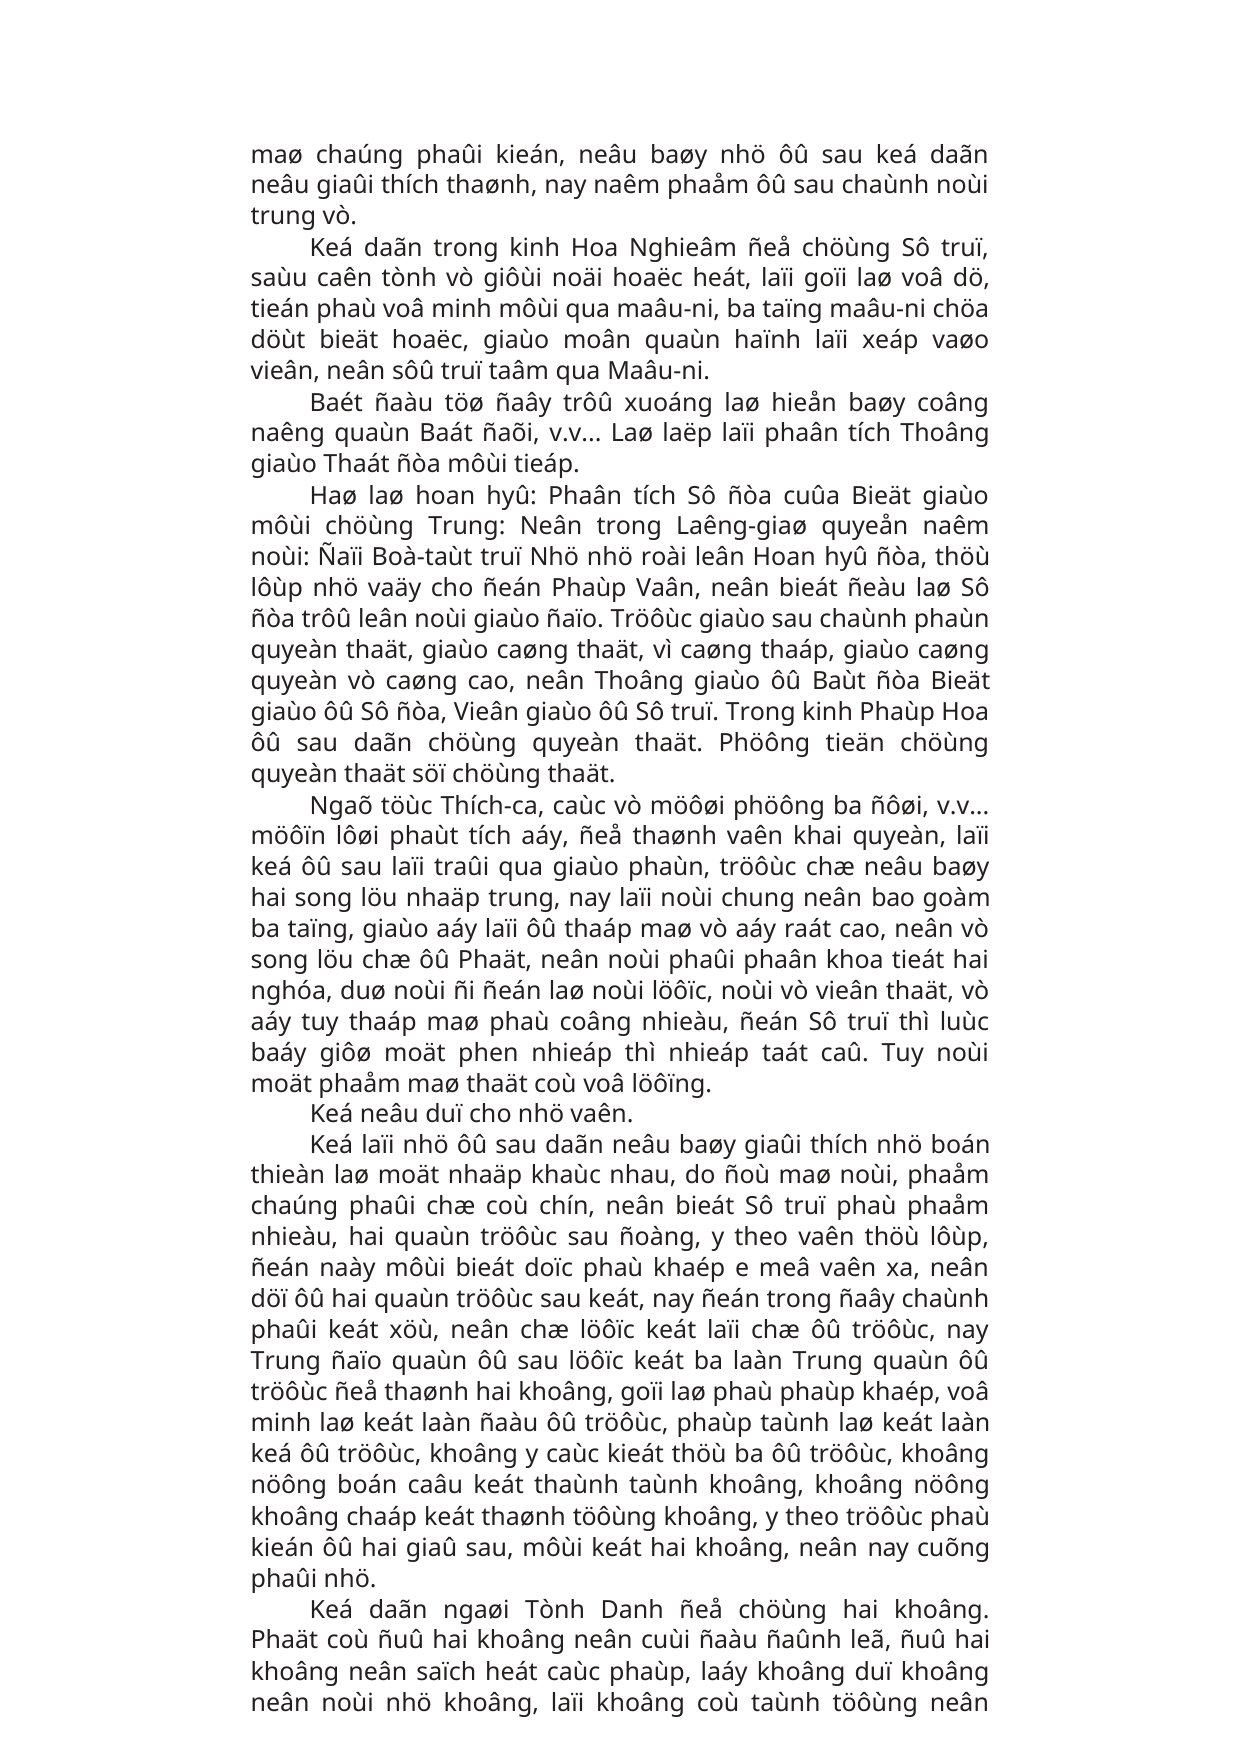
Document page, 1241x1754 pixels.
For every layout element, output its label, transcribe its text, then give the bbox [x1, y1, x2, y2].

text Keá neâu duï cho nhö vaên. [309, 1100, 1092, 1128]
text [250, 1594, 990, 1718]
text Haø laø hoan hyû: Phaân tích Sô ñòa cuûa Bieät giaùo môùi chöùng Trung: Neân trong Laêng-giaø quyeån naêm noùi: Ñaïi Boà-taùt truï Nhö nhö roài leân Hoan hyû ñòa, thöù lôùp nhö vaäy cho ñeán Phaùp Vaân, neân bieát ñeàu laø Sô ñòa trôû leân noùi giaùo ñaïo. Tröôùc giaùo sau chaùnh phaùn quyeàn thaät, giaùo caøng thaät, vì caøng thaáp, giaùo caøng quyeàn vò caøng cao, neân Thoâng giaùo ôû Baùt ñòa Bieät giaùo ôû Sô ñòa, Vieân giaùo ôû Sô truï. Trong kinh Phaùp Hoa ôû sau daãn chöùng quyeàn thaät. Phöông tieän chöùng quyeàn thaät söï chöùng thaät. [250, 479, 990, 790]
text maø chaúng phaûi kieán, neâu baøy nhö ôû sau keá daãn neâu giaûi thích thaønh, nay naêm phaåm ôû sau chaùnh noùi trung vò. [250, 138, 989, 231]
text Keá daãn trong kinh Hoa Nghieâm ñeå chöùng Sô truï, saùu caên tònh vò giôùi noäi hoaëc heát, laïi goïi laø voâ dö, tieán phaù voâ minh môùi qua maâu-ni, ba taïng maâu-ni chöa döùt bieät hoaëc, giaùo moân quaùn haïnh laïi xeáp vaøo vieân, neân sôû truï taâm qua Maâu-ni. [250, 231, 990, 386]
text Baét ñaàu töø ñaây trôû xuoáng laø hieån baøy coâng naêng quaùn Baát ñaõi, v.v... Laø laëp laïi phaân tích Thoâng giaùo Thaát ñòa môùi tieáp. [250, 386, 990, 479]
text Keá laïi nhö ôû sau daãn neâu baøy giaûi thích nhö boán thieàn laø moät nhaäp khaùc nhau, do ñoù maø noùi, phaåm chaúng phaûi chæ coù chín, neân bieát Sô truï phaù phaåm nhieàu, hai quaùn tröôùc sau ñoàng, y theo vaên thöù lôùp, ñeán naày môùi bieát doïc phaù khaép e meâ vaên xa, neân döï ôû hai quaùn tröôùc sau keát, nay ñeán trong ñaây chaùnh phaûi keát xöù, neân chæ löôïc keát laïi chæ ôû tröôùc, nay Trung ñaïo quaùn ôû sau löôïc keát ba laàn Trung quaùn ôû tröôùc ñeå thaønh hai khoâng, goïi laø phaù phaùp khaép, voâ minh laø keát laàn ñaàu ôû tröôùc, phaùp taùnh laø keát laàn keá ôû tröôùc, khoâng y caùc kieát thöù ba ôû tröôùc, khoâng nöông boán caâu keát thaùnh taùnh khoâng, khoâng nöông khoâng chaáp keát thaønh töôùng khoâng, y theo tröôùc phaù kieán ôû hai giaû sau, môùi keát hai khoâng, neân nay cuõng phaûi nhö. [250, 1129, 990, 1594]
text Ngaõ töùc Thích-ca, caùc vò möôøi phöông ba ñôøi, v.v... möôïn lôøi phaùt tích aáy, ñeå thaønh vaên khai quyeàn, laïi keá ôû sau laïi traûi qua giaùo phaùn, tröôùc chæ neâu baøy hai song löu nhaäp trung, nay laïi noùi chung neân bao goàm ba taïng, giaùo aáy laïi ôû thaáp maø vò aáy raát cao, neân vò song löu chæ ôû Phaät, neân noùi phaûi phaân khoa tieát hai nghóa, duø noùi ñi ñeán laø noùi löôïc, noùi vò vieân thaät, vò aáy tuy thaáp maø phaù coâng nhieàu, ñeán Sô truï thì luùc baáy giôø moät phen nhieáp thì nhieáp taát caû. Tuy noùi moät phaåm maø thaät coù voâ löôïng. [250, 790, 990, 1100]
